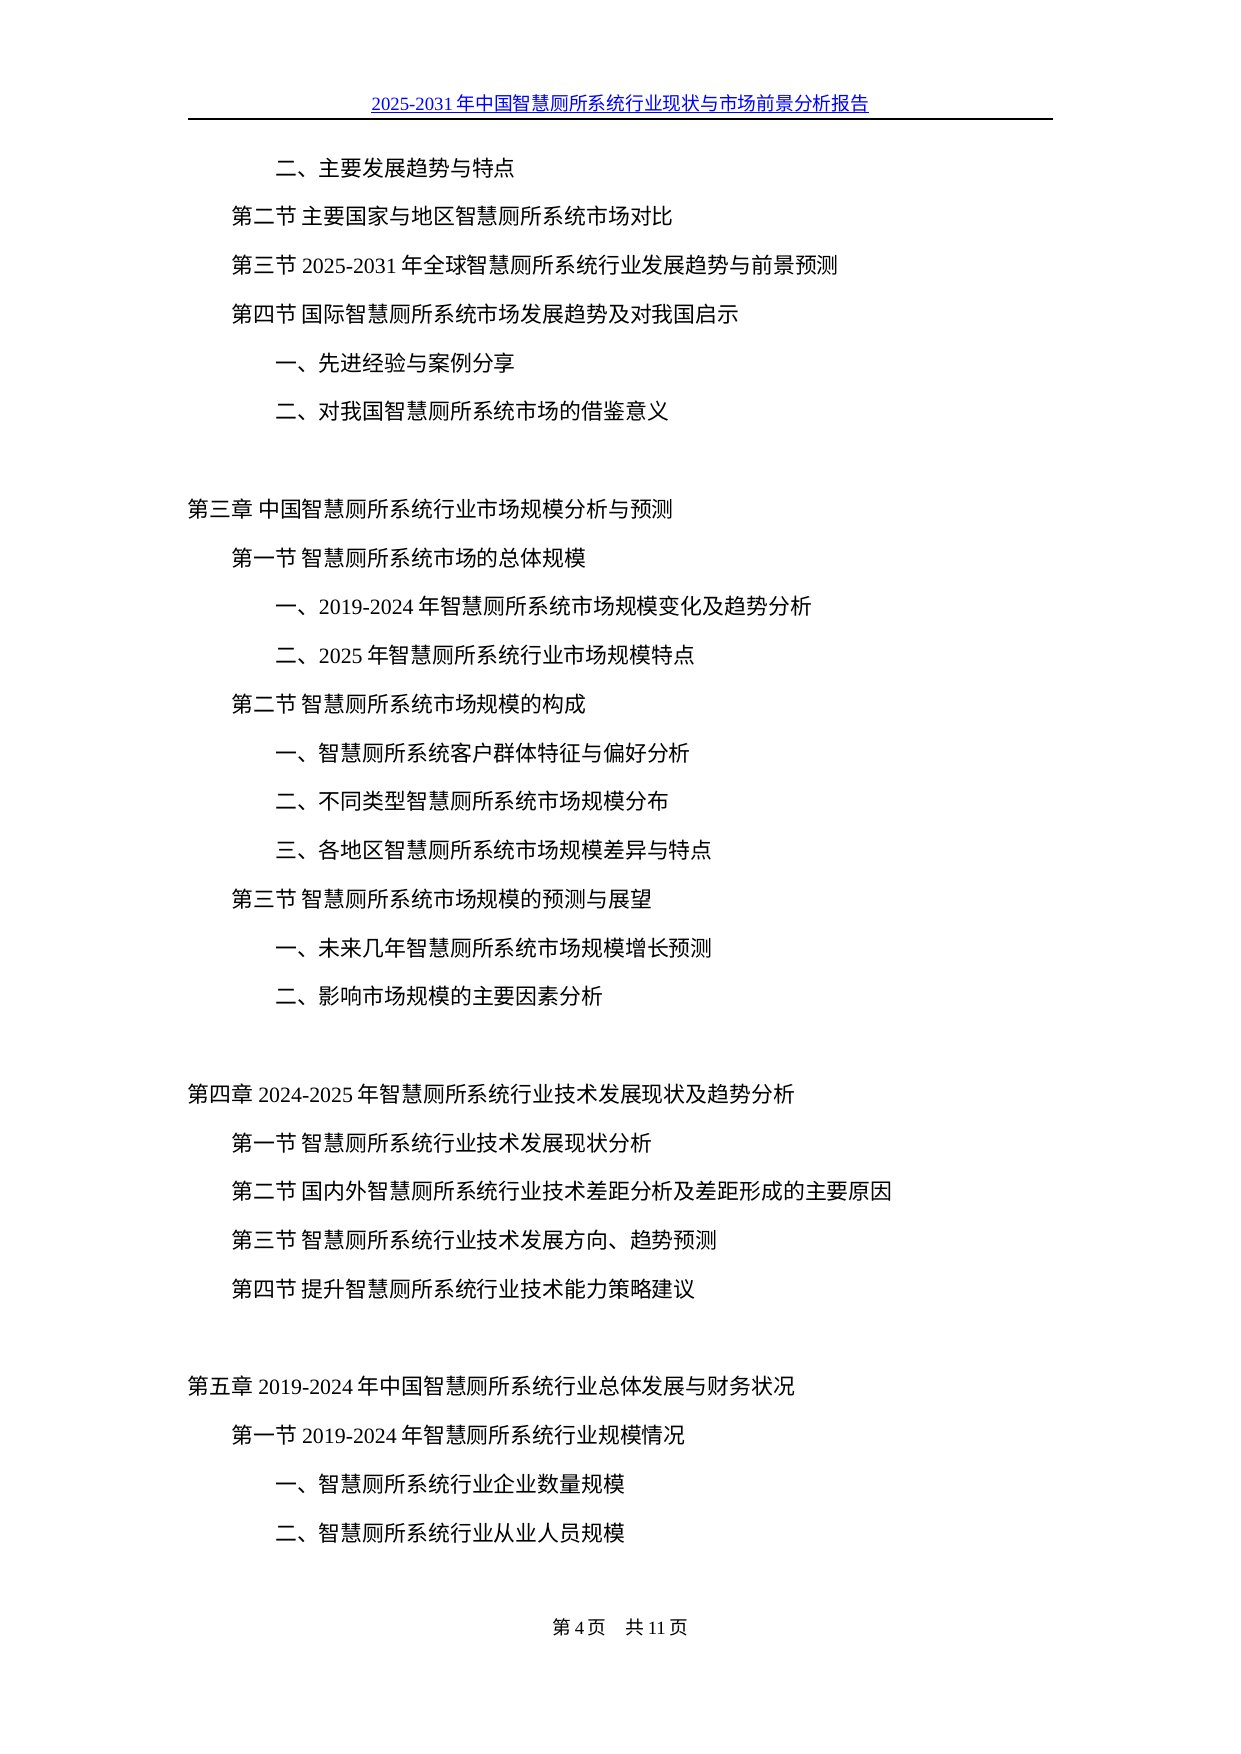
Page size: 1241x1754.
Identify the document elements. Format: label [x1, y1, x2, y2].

text [187, 150, 1053, 1548]
